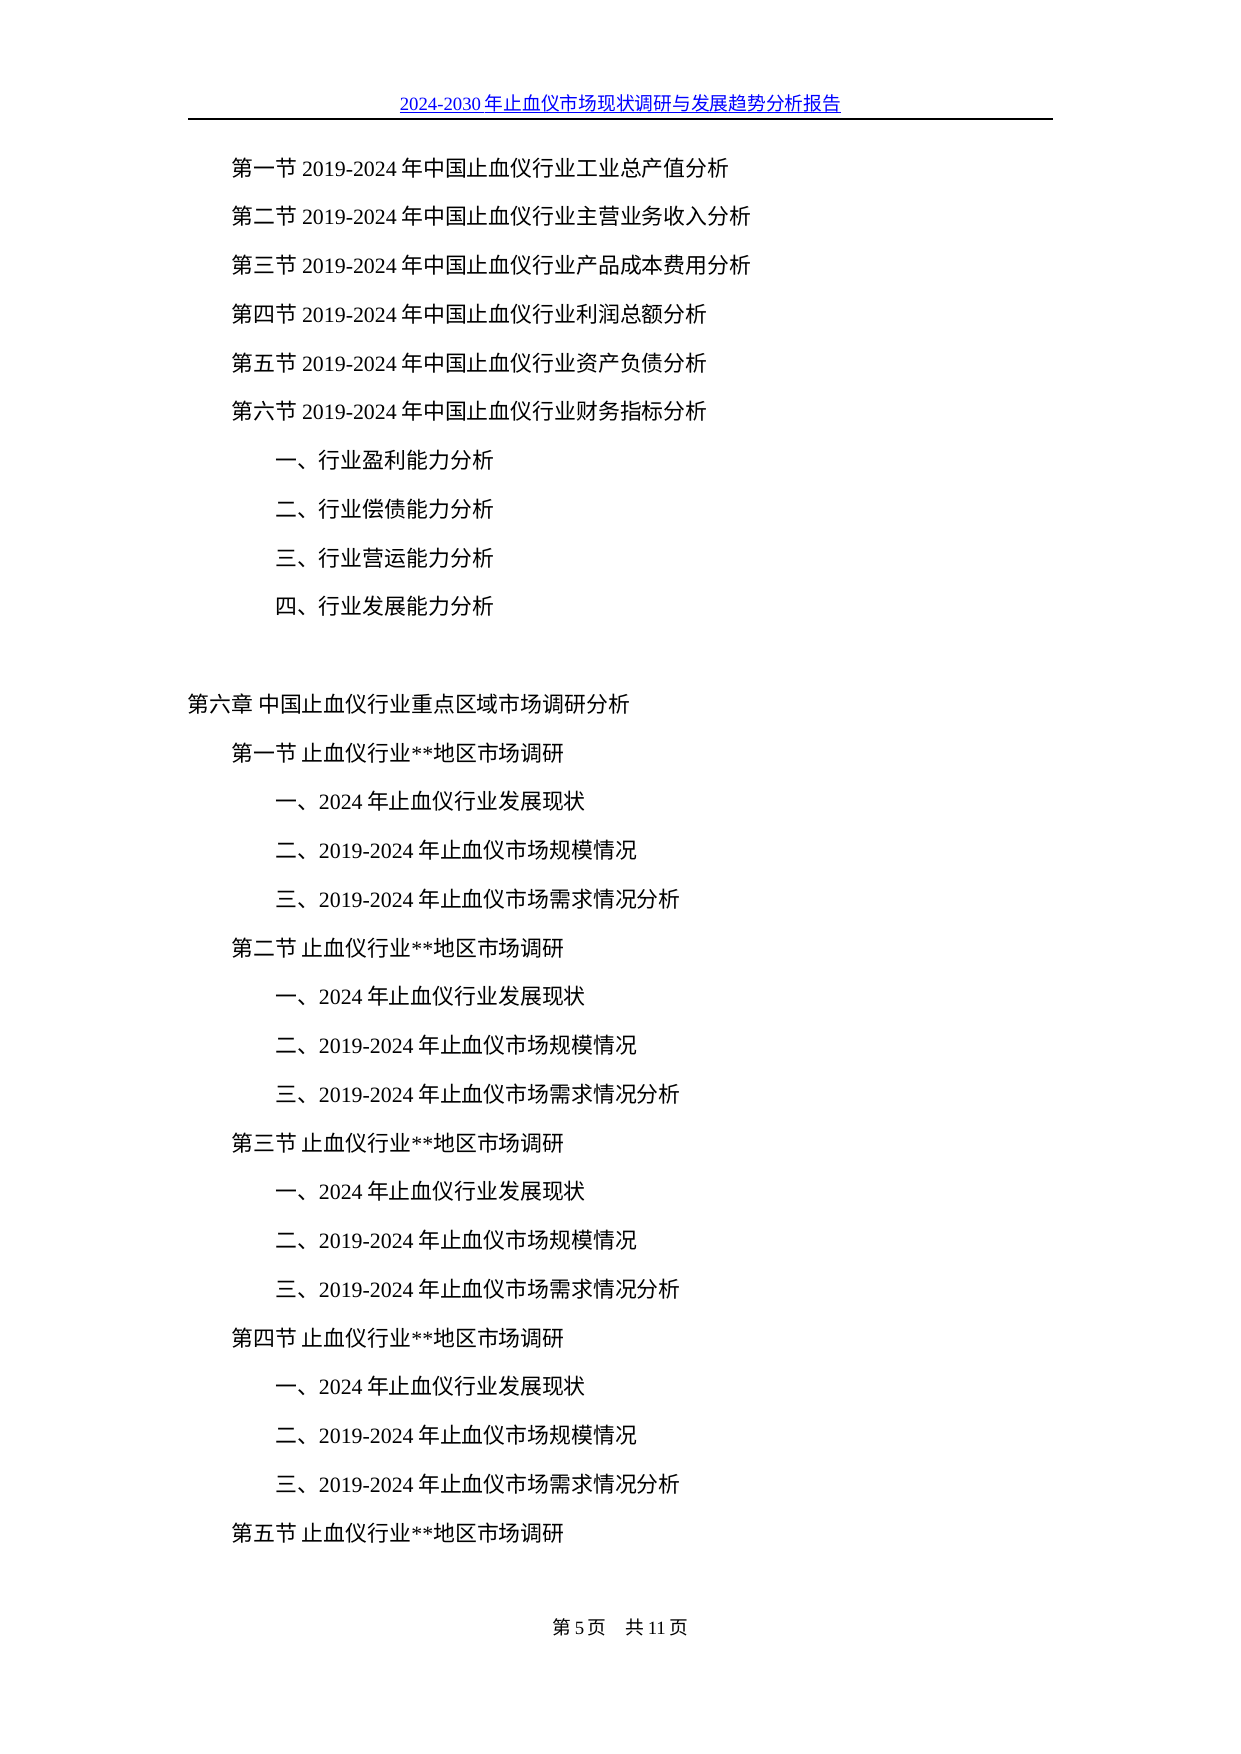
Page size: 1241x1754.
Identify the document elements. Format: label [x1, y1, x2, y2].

text [187, 150, 1053, 1548]
